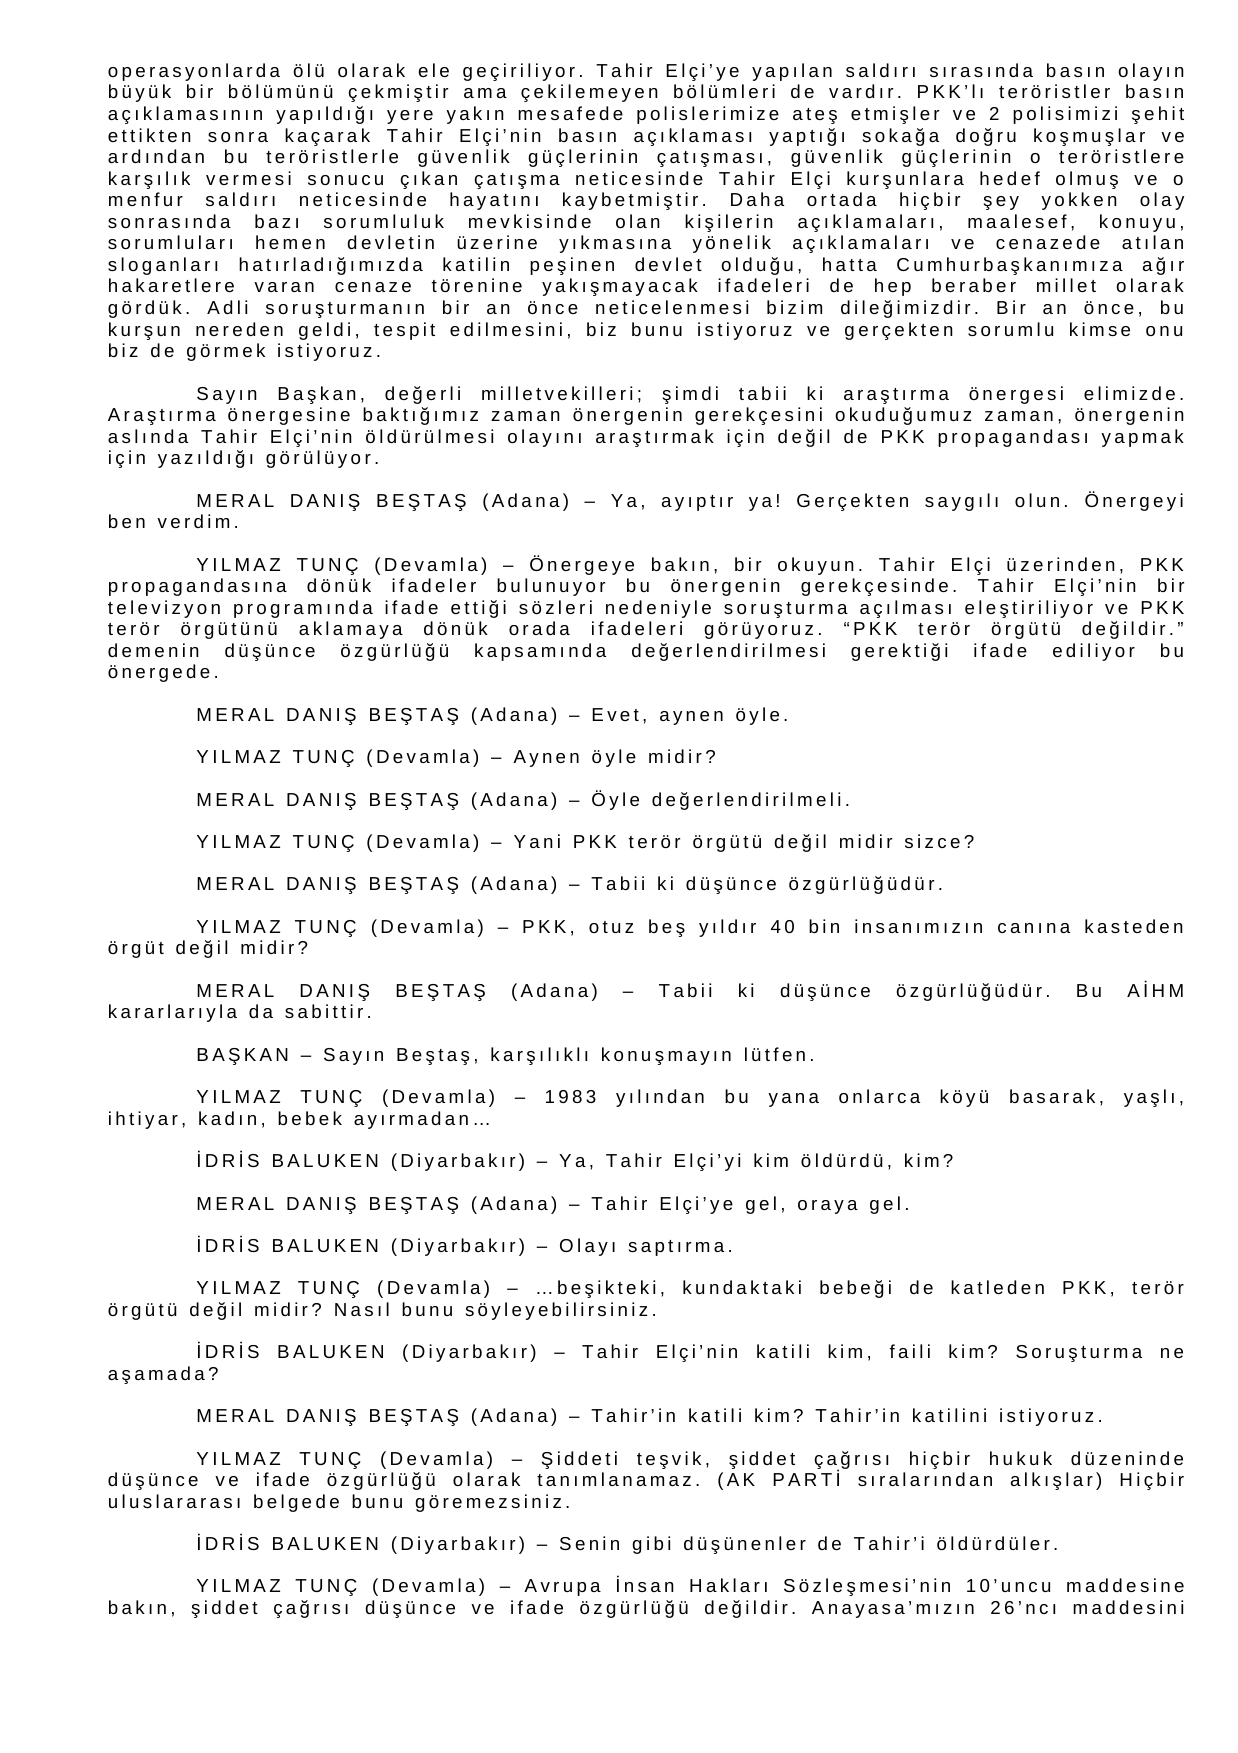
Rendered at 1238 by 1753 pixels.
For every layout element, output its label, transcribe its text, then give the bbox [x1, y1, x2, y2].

text İDRİS BALUKEN (Diyarbakır) – Senin gibi düşünenler de Tahir’i öldürdüler. [108, 1533, 1186, 1554]
text YILMAZ TUNÇ (Devamla) – 1983 yılından bu yana onlarca köyü basarak, yaşlı, ihtiyar, kadın, bebek ayırmadan… [108, 1086, 1186, 1129]
text MERAL DANIŞ BEŞTAŞ (Adana) – Tahir’in katili kim? Tahir’in katilini istiyoruz. [108, 1405, 1186, 1427]
text YILMAZ TUNÇ (Devamla) – PKK, otuz beş yıldır 40 bin insanımızın canına kasteden örgüt değil midir? [108, 916, 1186, 959]
text YILMAZ TUNÇ (Devamla) – Aynen öyle midir? [108, 746, 1186, 768]
text MERAL DANIŞ BEŞTAŞ (Adana) – Öyle değerlendirilmeli. [108, 788, 1186, 810]
text İDRİS BALUKEN (Diyarbakır) – Olayı saptırma. [108, 1235, 1186, 1256]
text MERAL DANIŞ BEŞTAŞ (Adana) – Tahir Elçi’ye gel, oraya gel. [108, 1192, 1186, 1214]
text YILMAZ TUNÇ (Devamla) – Önergeye bakın, bir okuyun. Tahir Elçi üzerinden, PKK propagandasına dönük ifadeler bulunuyor bu önergenin gerekçesinde. Tahir Elçi’nin bir televizyon programında ifade ettiği sözleri nedeniyle soruşturma açılması eleştiriliyor ve PKK terör örgütünü aklamaya dönük orada ifadeleri görüyoruz. “PKK terör örgütü değildir.” demenin düşünce özgürlüğü kapsamında değerlendirilmesi gerektiği ifade ediliyor bu önergede. [108, 553, 1186, 683]
text MERAL DANIŞ BEŞTAŞ (Adana) – Evet, aynen öyle. [108, 704, 1186, 725]
text BAŞKAN – Sayın Beştaş, karşılıklı konuşmayın lütfen. [108, 1043, 1186, 1065]
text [108, 1575, 1186, 1618]
text İDRİS BALUKEN (Diyarbakır) – Tahir Elçi’nin katili kim, faili kim? Soruşturma ne aşamada? [108, 1341, 1186, 1384]
text İDRİS BALUKEN (Diyarbakır) – Ya, Tahir Elçi’yi kim öldürdü, kim? [108, 1150, 1186, 1171]
text MERAL DANIŞ BEŞTAŞ (Adana) – Tabii ki düşünce özgürlüğüdür. Bu AİHM kararlarıyla da sabittir. [108, 979, 1186, 1023]
text YILMAZ TUNÇ (Devamla) – Şiddeti teşvik, şiddet çağrısı hiçbir hukuk düzeninde düşünce ve ifade özgürlüğü olarak tanımlanamaz. (AK PARTİ sıralarından alkışlar) Hiçbir uluslararası belgede bunu göremezsiniz. [108, 1447, 1186, 1512]
text MERAL DANIŞ BEŞTAŞ (Adana) – Ya, ayıptır ya! Gerçekten saygılı olun. Önergeyi ben verdim. [108, 489, 1186, 533]
text YILMAZ TUNÇ (Devamla) – …beşikteki, kundaktaki bebeği de katleden PKK, terör örgütü değil midir? Nasıl bunu söyleyebilirsiniz. [108, 1277, 1186, 1320]
text Sayın Başkan, değerli milletvekilleri; şimdi tabii ki araştırma önergesi elimizde. Araştırma önergesine baktığımız zaman önergenin gerekçesini okuduğumuz zaman, önergenin aslında Tahir Elçi’nin öldürülmesi olayını araştırmak için değil de PKK propagandası yapmak için yazıldığı görülüyor. [108, 382, 1186, 469]
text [108, 60, 1186, 362]
text MERAL DANIŞ BEŞTAŞ (Adana) – Tabii ki düşünce özgürlüğüdür. [108, 873, 1186, 895]
text YILMAZ TUNÇ (Devamla) – Yani PKK terör örgütü değil midir sizce? [108, 831, 1186, 852]
